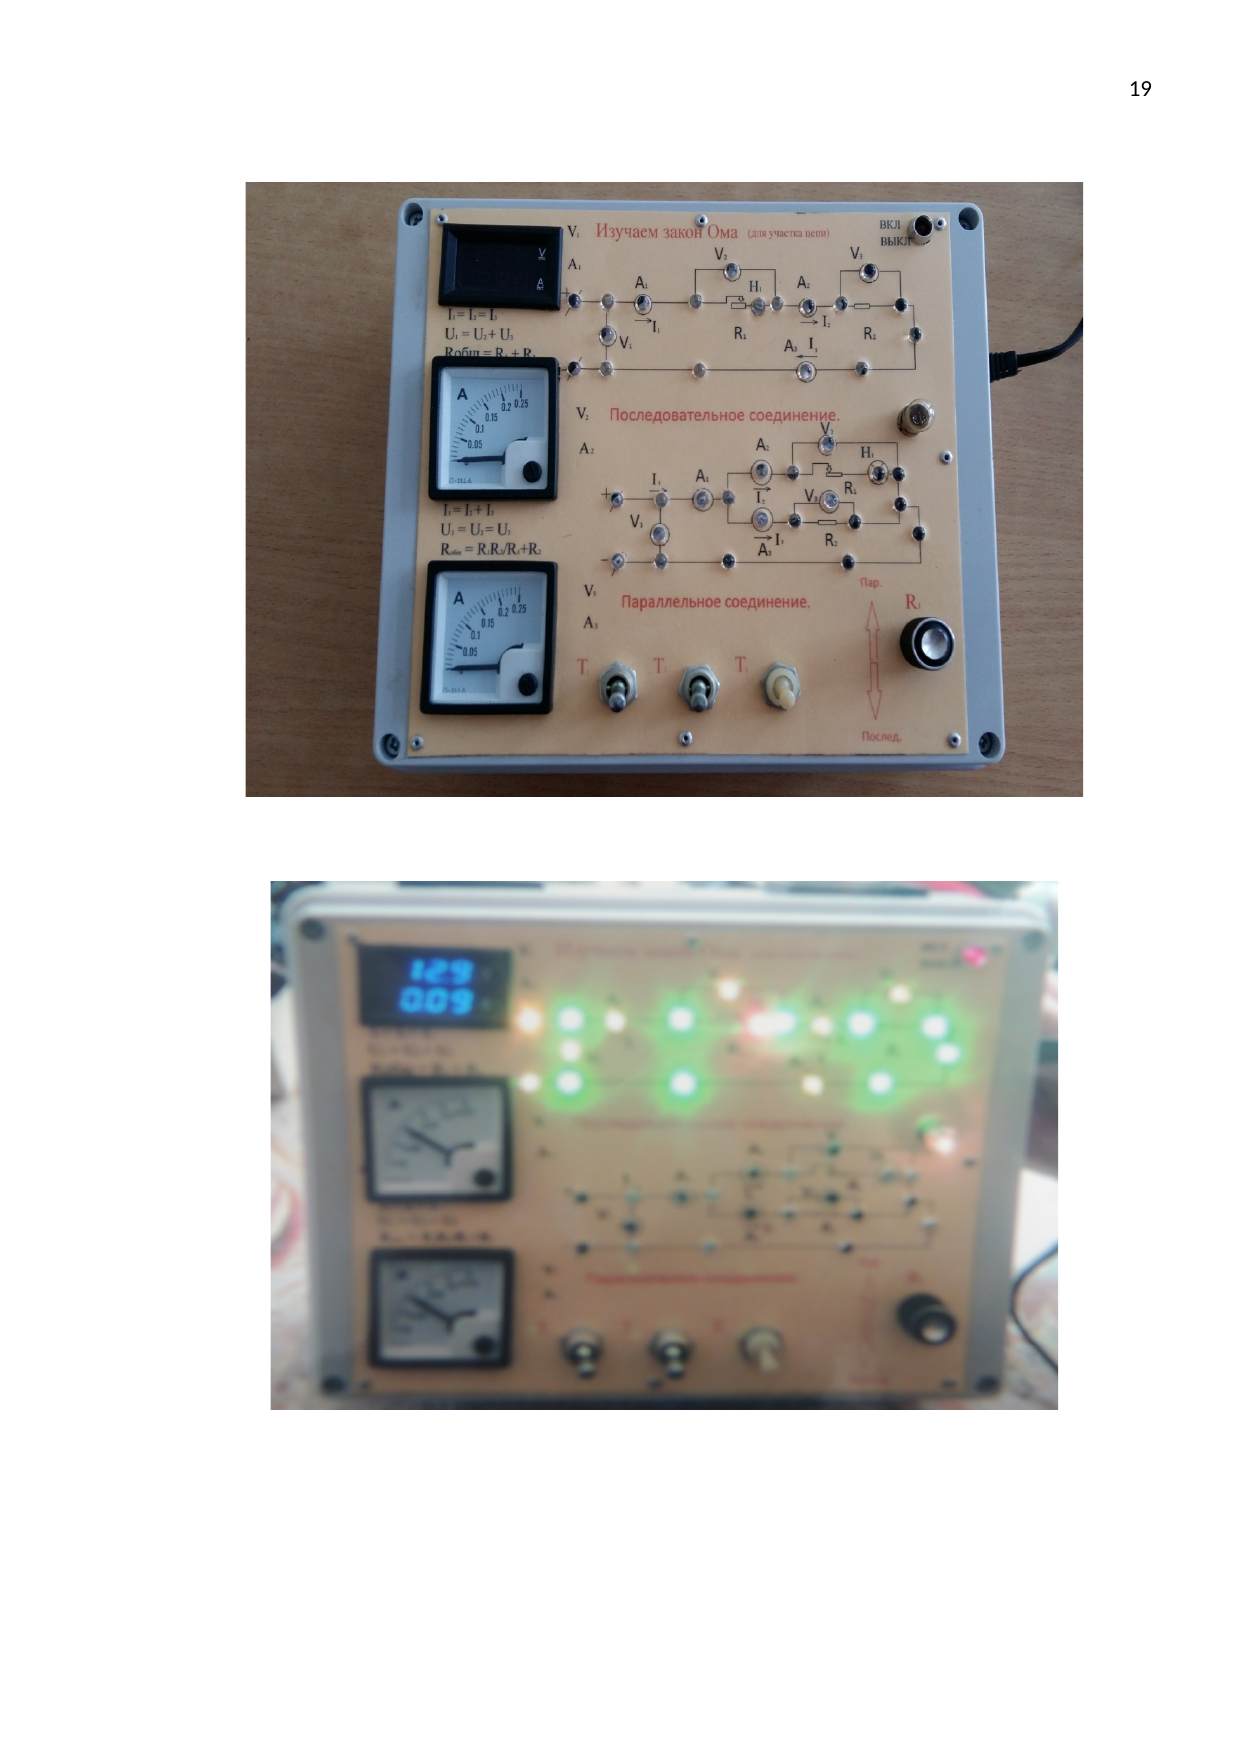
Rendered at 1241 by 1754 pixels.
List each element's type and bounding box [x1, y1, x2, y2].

picture [245, 182, 1084, 797]
picture [270, 881, 1059, 1410]
